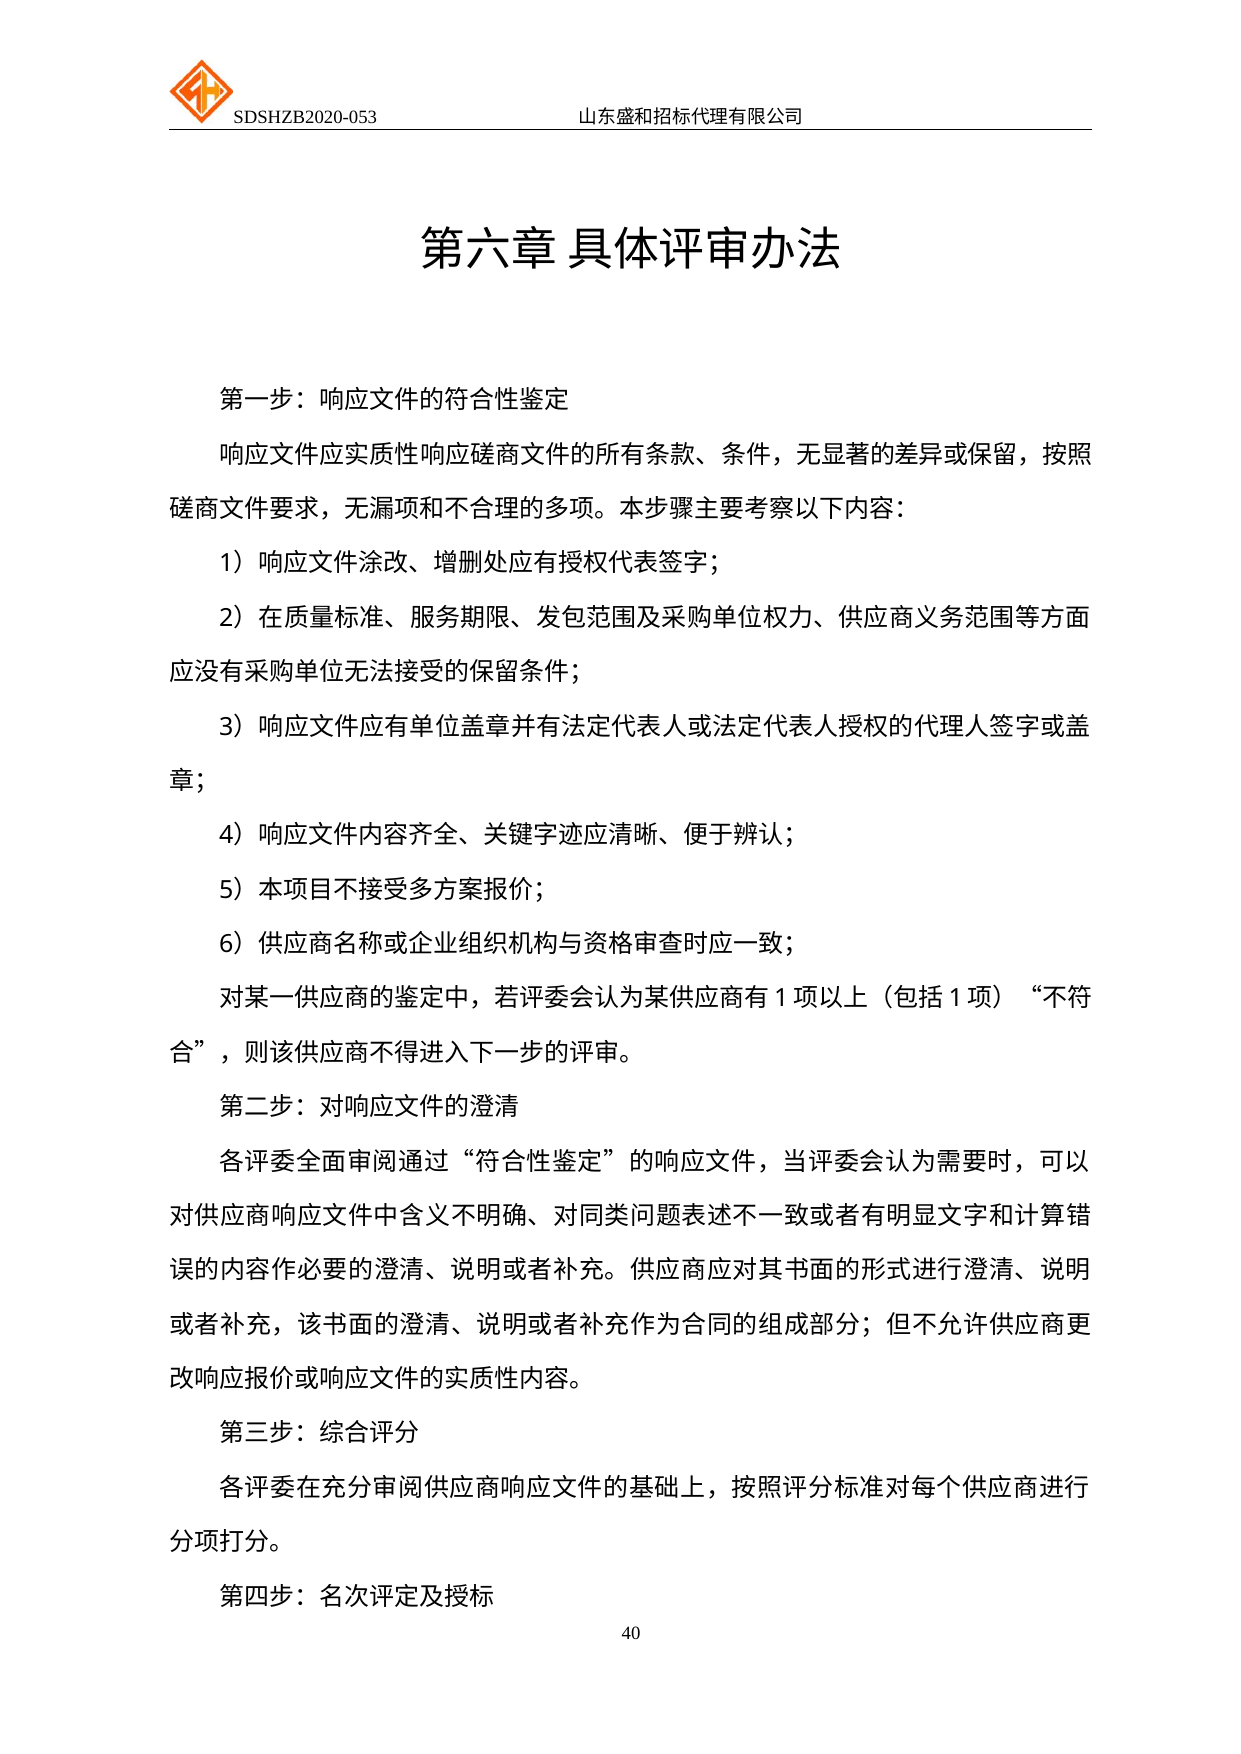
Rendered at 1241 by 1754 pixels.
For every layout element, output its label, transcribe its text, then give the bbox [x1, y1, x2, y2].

text 第四步：名次评定及授标 [169, 1576, 1092, 1612]
text 第二步：对响应文件的澄清 [169, 1087, 1092, 1123]
text 3）响应文件应有单位盖章并有法定代表人或法定代表人授权的代理人签字或盖章； [169, 706, 1092, 797]
text 第三步：综合评分 [169, 1413, 1092, 1449]
text 对某一供应商的鉴定中，若评委会认为某供应商有1项以上（包括1项）“不符合”，则该供应商不得进入下一步的评审。 [169, 978, 1092, 1068]
picture [168, 59, 233, 124]
text 6）供应商名称或企业组织机构与资格审查时应一致； [169, 923, 1092, 960]
text 2）在质量标准、服务期限、发包范围及采购单位权力、供应商义务范围等方面应没有采购单位无法接受的保留条件； [169, 597, 1092, 688]
text 各评委在充分审阅供应商响应文件的基础上，按照评分标准对每个供应商进行分项打分。 [169, 1467, 1092, 1558]
text 4）响应文件内容齐全、关键字迹应清晰、便于辨认； [169, 815, 1092, 851]
text 响应文件应实质性响应磋商文件的所有条款、条件，无显著的差异或保留，按照磋商文件要求，无漏项和不合理的多项。本步骤主要考察以下内容： [169, 434, 1092, 525]
subtitle 第六章 具体评审办法 [169, 213, 1092, 279]
text 5）本项目不接受多方案报价； [169, 869, 1092, 905]
text 第一步：响应文件的符合性鉴定 [169, 380, 1092, 416]
text 各评委全面审阅通过“符合性鉴定”的响应文件，当评委会认为需要时，可以对供应商响应文件中含义不明确、对同类问题表述不一致或者有明显文字和计算错误的内容作必要的澄清、说明或者补充。供应商应对其书面的形式进行澄清、说明或者补充，该书面的澄清、说明或者补充作为合同的组成部分；但不允许供应商更改响应报价或响应文件的实质性内容。 [169, 1141, 1092, 1395]
text 1）响应文件涂改、增删处应有授权代表签字； [169, 543, 1092, 579]
